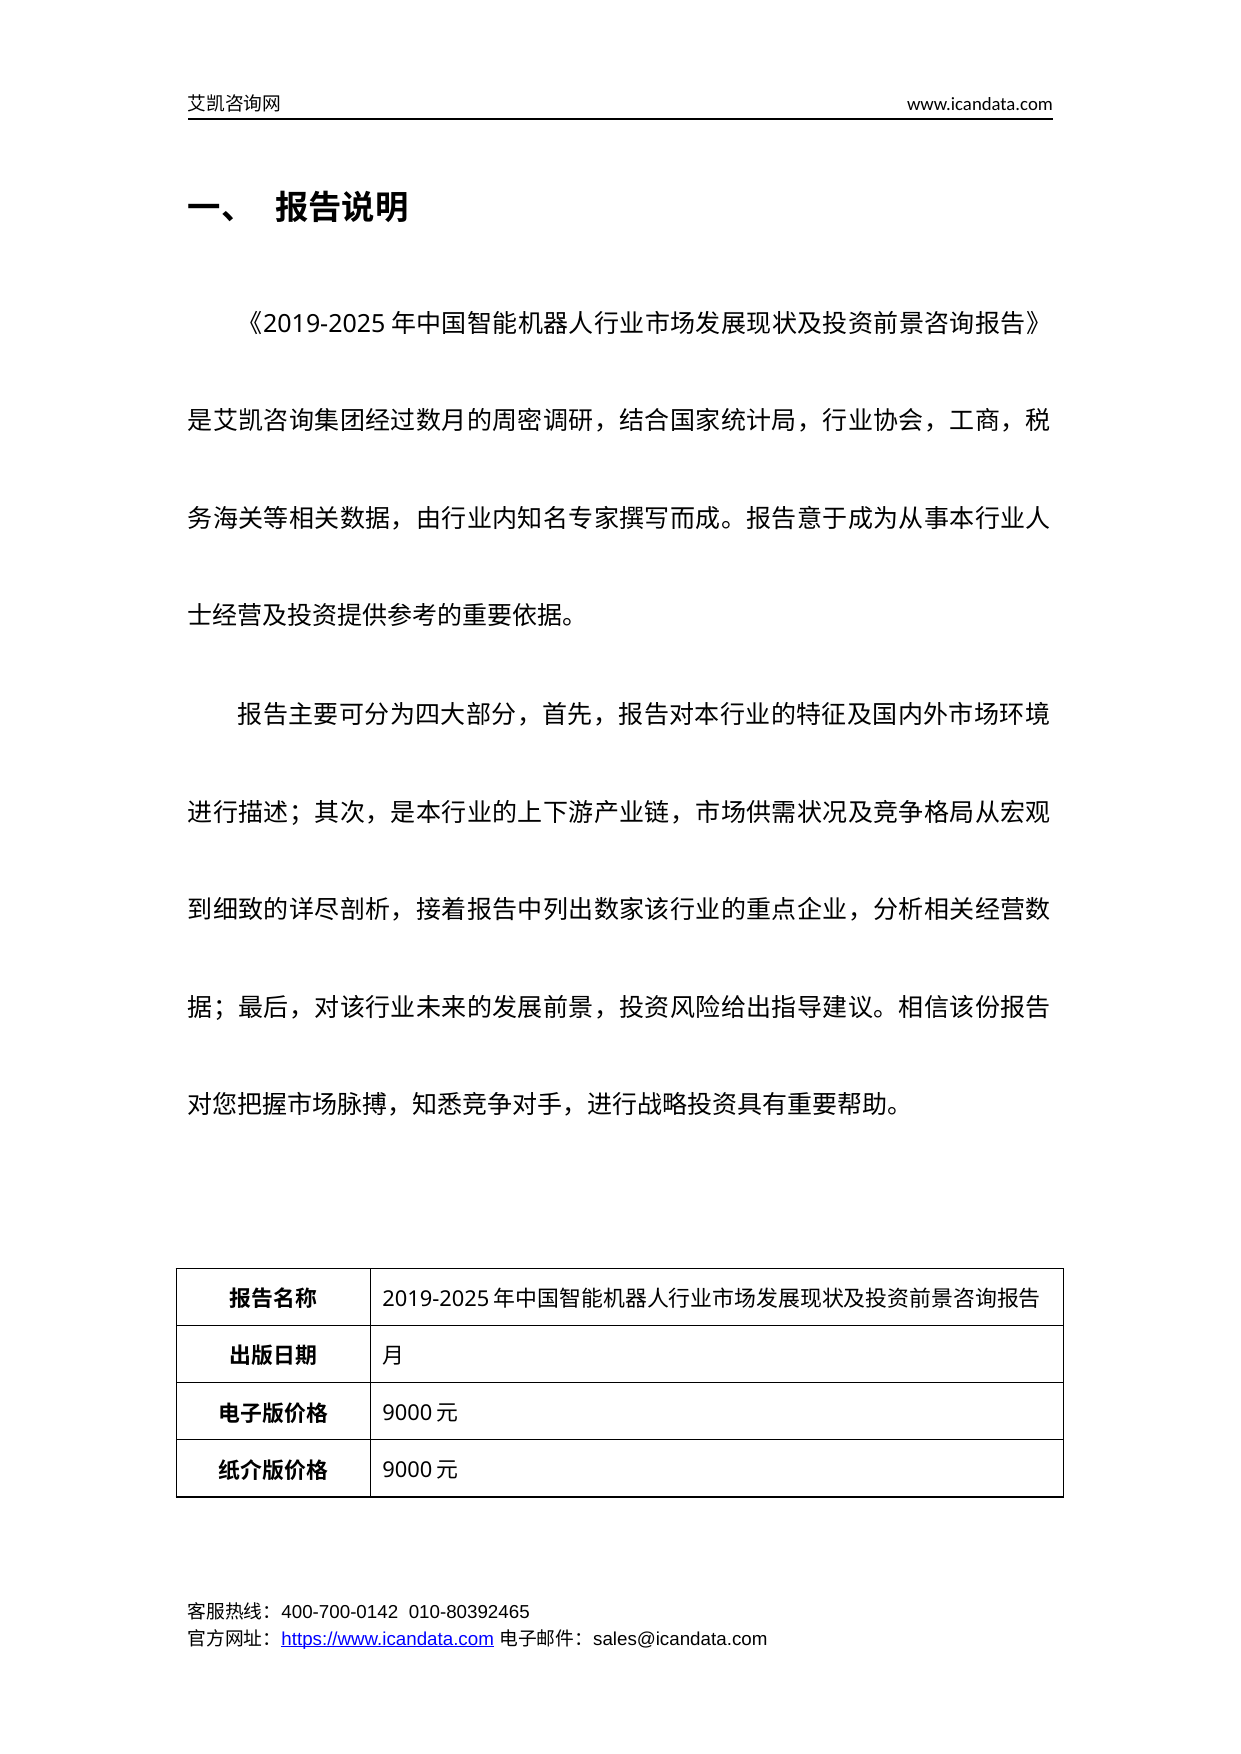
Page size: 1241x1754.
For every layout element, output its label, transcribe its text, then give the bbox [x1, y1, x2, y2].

table_cell 9000元 [371, 1440, 1063, 1496]
table_cell 电子版价格 [177, 1383, 370, 1439]
table_cell 月 [371, 1326, 1063, 1382]
table_cell 纸介版价格 [177, 1440, 370, 1496]
table_cell 出版日期 [177, 1326, 370, 1382]
subtitle 报告说明 [187, 172, 1053, 237]
text 报告主要可分为四大部分，首先，报告对本行业的特征及国内外市场环境进行描述；其次，是本行业的上下游产业链，市场供需状况及竞争格局从宏观到细致的详尽剖析，接着报告中列出数家该行业的重点企业，分析相关经营数据；最后，对该行业未来的发展前景，投资风险给出指导建议。相信该份报告对您把握市场脉搏，知悉竞争对手，进行战略投资具有重要帮助。 [187, 681, 1053, 1136]
table_cell 9000元 [371, 1383, 1063, 1439]
table_header 2019-2025年中国智能机器人行业市场发展现状及投资前景咨询报告 [371, 1269, 1063, 1325]
text 《2019-2025年中国智能机器人行业市场发展现状及投资前景咨询报告》是艾凯咨询集团经过数月的周密调研，结合国家统计局，行业协会，工商，税务海关等相关数据，由行业内知名专家撰写而成。报告意于成为从事本行业人士经营及投资提供参考的重要依据。 [187, 289, 1053, 646]
table_header 报告名称 [177, 1269, 370, 1325]
